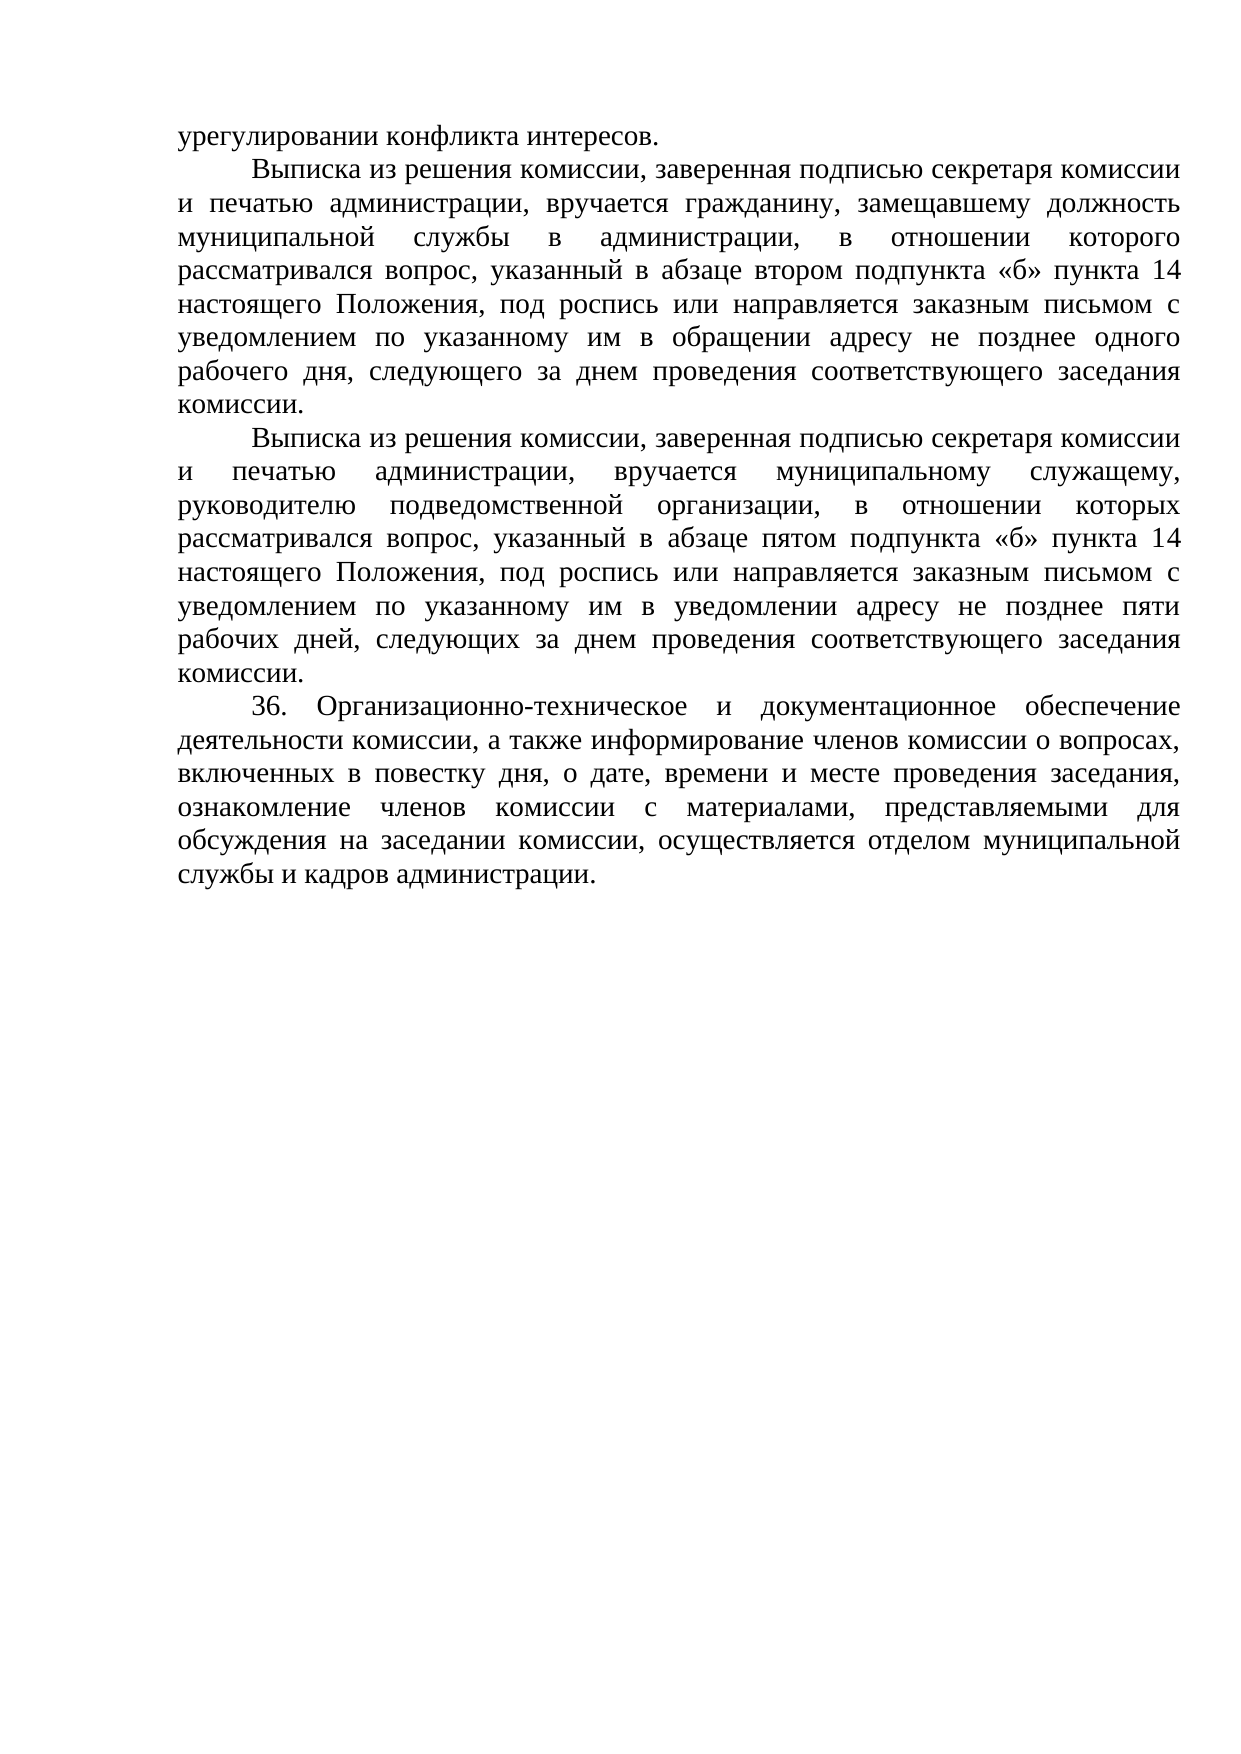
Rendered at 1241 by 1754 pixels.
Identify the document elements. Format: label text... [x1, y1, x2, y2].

text Выписка из решения комиссии, заверенная подписью секретаря комиссии и печатью администрации, вручается гражданину, замещавшему должность муниципальной службы в администрации, в отношении которого рассматривался вопрос, указанный в абзаце втором подпункта «б» пункта 14 настоящего Положения, под роспись или направляется заказным письмом с уведомлением по указанному им в обращении адресу не позднее одного рабочего дня, следующего за днем проведения соответствующего заседания комиссии. [177, 152, 1181, 420]
text Выписка из решения комиссии, заверенная подписью секретаря комиссии и печатью администрации, вручается муниципальному служащему, руководителю подведомственной организации, в отношении которых рассматривался вопрос, указанный в абзаце пятом подпункта «б» пункта 14 настоящего Положения, под роспись или направляется заказным письмом с уведомлением по указанному им в уведомлении адресу не позднее пяти рабочих дней, следующих за днем проведения соответствующего заседания комиссии. [177, 420, 1181, 688]
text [177, 118, 1181, 152]
text 36. Организационно-техническое и документационное обеспечение деятельности комиссии, а также информирование членов комиссии о вопросах, включенных в повестку дня, о дате, времени и месте проведения заседания, ознакомление членов комиссии с материалами, представляемыми для обсуждения на заседании комиссии, осуществляется отделом муниципальной службы и кадров администрации. [177, 688, 1181, 889]
